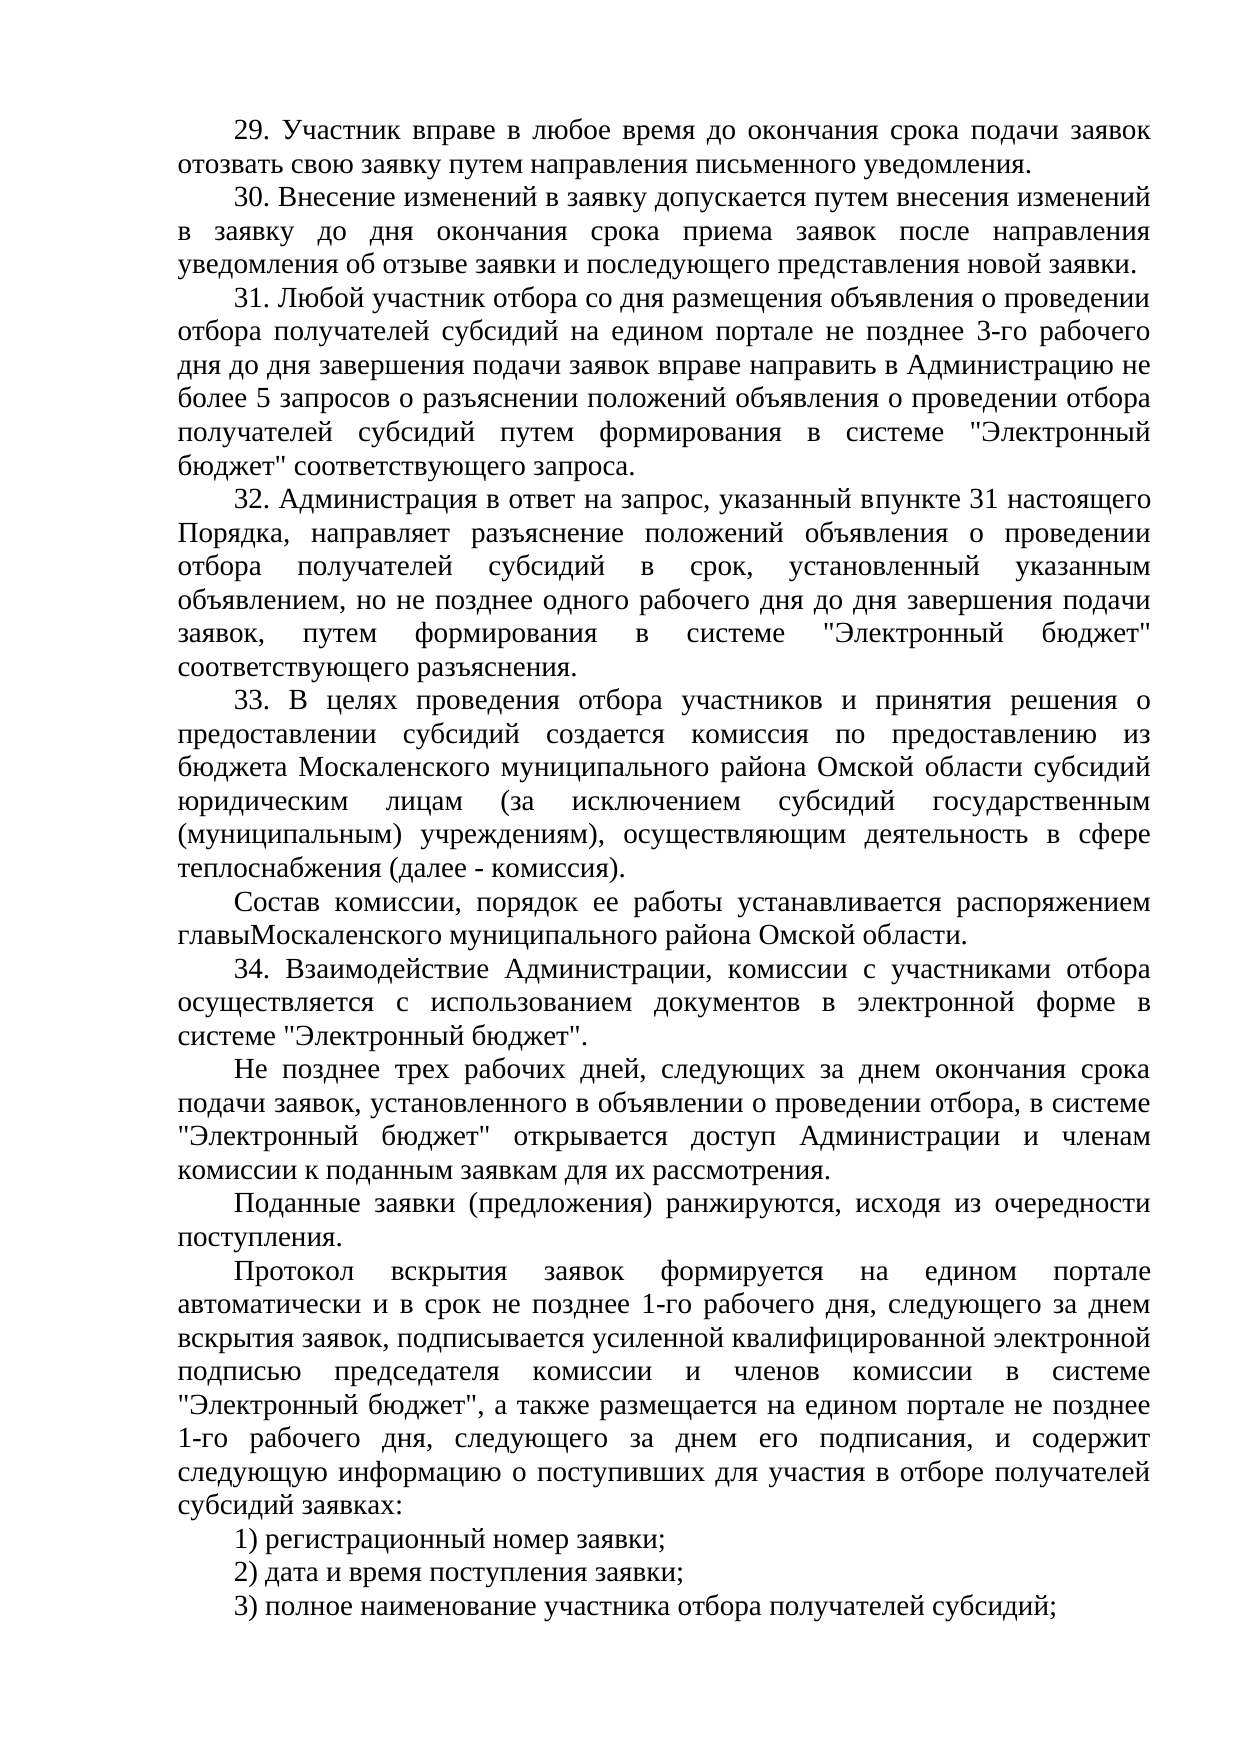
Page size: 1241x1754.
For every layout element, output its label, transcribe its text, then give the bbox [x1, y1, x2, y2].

text 29. Участник вправе в любое время до окончания срока подачи заявок отозвать свою заявку путем направления письменного уведомления. [177, 112, 1152, 179]
text 34. Взаимодействие Администрации, комиссии с участниками отбора осуществляется с использованием документов в электронной форме в системе "Электронный бюджет". [177, 951, 1152, 1051]
text Поданные заявки (предложения) ранжируются, исходя из очередности поступления. [177, 1186, 1152, 1253]
text 30. Внесение изменений в заявку допускается путем внесения изменений в заявку до дня окончания срока приема заявок после направления уведомления об отзыве заявки и последующего представления новой заявки. [177, 179, 1152, 280]
text 32. Администрация в ответ на запрос, указанный впункте 31 настоящего Порядка, направляет разъяснение положений объявления о проведении отбора получателей субсидий в срок, установленный указанным объявлением, но не позднее одного рабочего дня до дня завершения подачи заявок, путем формирования в системе "Электронный бюджет" соответствующего разъяснения. [177, 481, 1152, 682]
text 33. В целях проведения отбора участников и принятия решения о предоставлении субсидий создается комиссия по предоставлению из бюджета Москаленского муниципального района Омской области субсидий юридическим лицам (за исключением субсидий государственным (муниципальным) учреждениям), осуществляющим деятельность в сфере теплоснабжения (далее - комиссия). [177, 682, 1152, 884]
text Не позднее трех рабочих дней, следующих за днем окончания срока подачи заявок, установленного в объявлении о проведении отбора, в системе "Электронный бюджет" открывается доступ Администрации и членам комиссии к поданным заявкам для их рассмотрения. [177, 1051, 1152, 1186]
text 3) полное наименование участника отбора получателей субсидий; [177, 1588, 1152, 1622]
text 31. Любой участник отбора со дня размещения объявления о проведении отбора получателей субсидий на едином портале не позднее 3-го рабочего дня до дня завершения подачи заявок вправе направить в Администрацию не более 5 запросов о разъяснении положений объявления о проведении отбора получателей субсидий путем формирования в системе "Электронный бюджет" соответствующего запроса. [177, 280, 1152, 481]
text Протокол вскрытия заявок формируется на едином портале автоматически и в срок не позднее 1-го рабочего дня, следующего за днем вскрытия заявок, подписывается усиленной квалифицированной электронной подписью председателя комиссии и членов комиссии в системе "Электронный бюджет", а также размещается на едином портале не позднее 1-го рабочего дня, следующего за днем его подписания, и содержит следующую информацию о поступивших для участия в отборе получателей субсидий заявках: [177, 1253, 1152, 1521]
text Состав комиссии, порядок ее работы устанавливается распоряжением главыМоскаленского муниципального района Омской области. [177, 884, 1152, 951]
text 1) регистрационный номер заявки; [177, 1521, 1152, 1554]
text 2) дата и время поступления заявки; [177, 1554, 1152, 1588]
